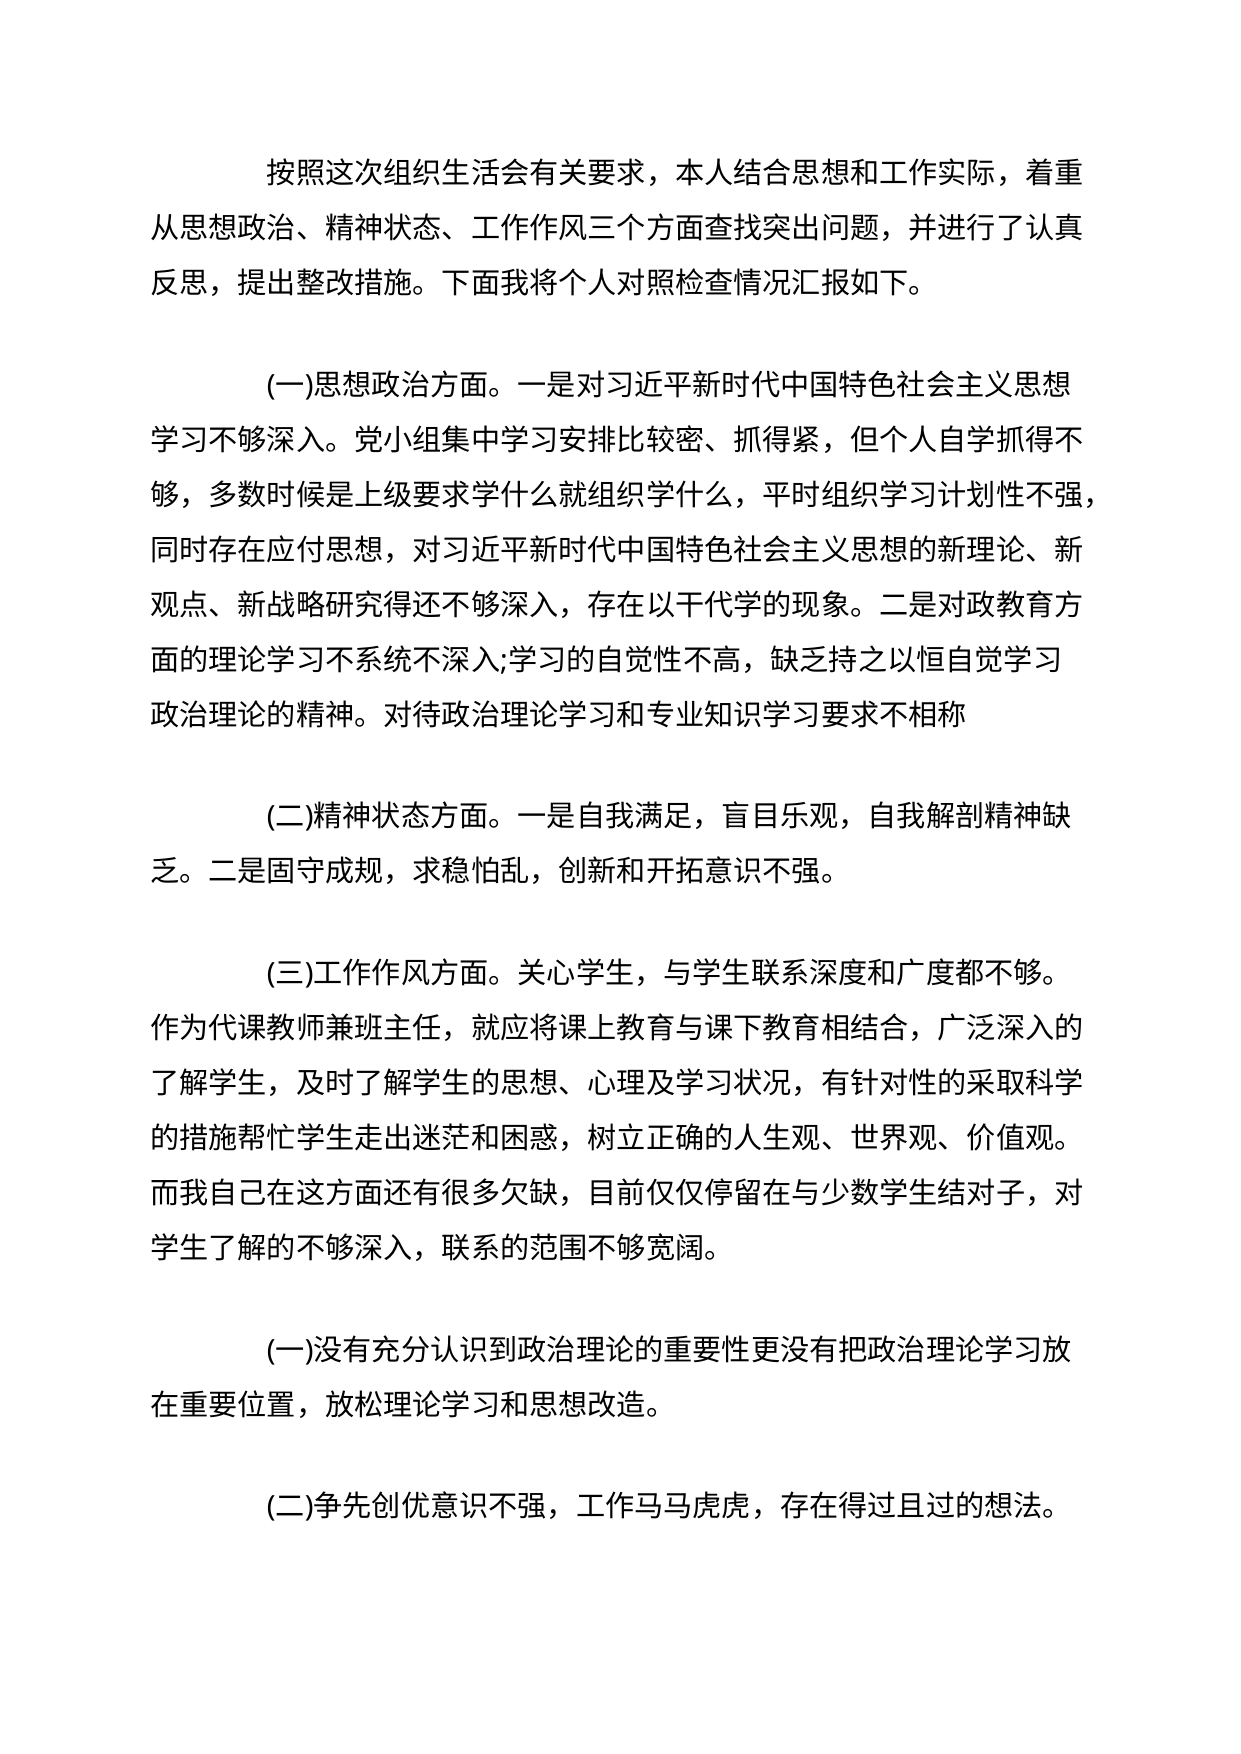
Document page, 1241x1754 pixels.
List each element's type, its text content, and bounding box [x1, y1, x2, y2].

text (二)精神状态方面。一是自我满足，盲目乐观，自我解剖精神缺乏。二是固守成规，求稳怕乱，创新和开拓意识不强。 [150, 793, 1090, 890]
text (一)思想政治方面。一是对习近平新时代中国特色社会主义思想学习不够深入。党小组集中学习安排比较密、抓得紧，但个人自学抓得不够，多数时候是上级要求学什么就组织学什么，平时组织学习计划性不强，同时存在应付思想，对习近平新时代中国特色社会主义思想的新理论、新观点、新战略研究得还不够深入，存在以干代学的现象。二是对政教育方面的理论学习不系统不深入;学习的自觉性不高，缺乏持之以恒自觉学习政治理论的精神。对待政治理论学习和专业知识学习要求不相称 [150, 362, 1090, 733]
text 按照这次组织生活会有关要求，本人结合思想和工作实际，着重从思想政治、精神状态、工作作风三个方面查找突出问题，并进行了认真反思，提出整改措施。下面我将个人对照检查情况汇报如下。 [150, 150, 1090, 302]
text (一)没有充分认识到政治理论的重要性更没有把政治理论学习放在重要位置，放松理论学习和思想改造。 [150, 1326, 1090, 1423]
text (三)工作作风方面。关心学生，与学生联系深度和广度都不够。作为代课教师兼班主任，就应将课上教育与课下教育相结合，广泛深入的了解学生，及时了解学生的思想、心理及学习状况，有针对性的采取科学的措施帮忙学生走出迷茫和困惑，树立正确的人生观、世界观、价值观。而我自己在这方面还有很多欠缺，目前仅仅停留在与少数学生结对子，对学生了解的不够深入，联系的范围不够宽阔。 [150, 950, 1090, 1267]
text (二)争先创优意识不强，工作马马虎虎，存在得过且过的想法。 [150, 1483, 1090, 1525]
